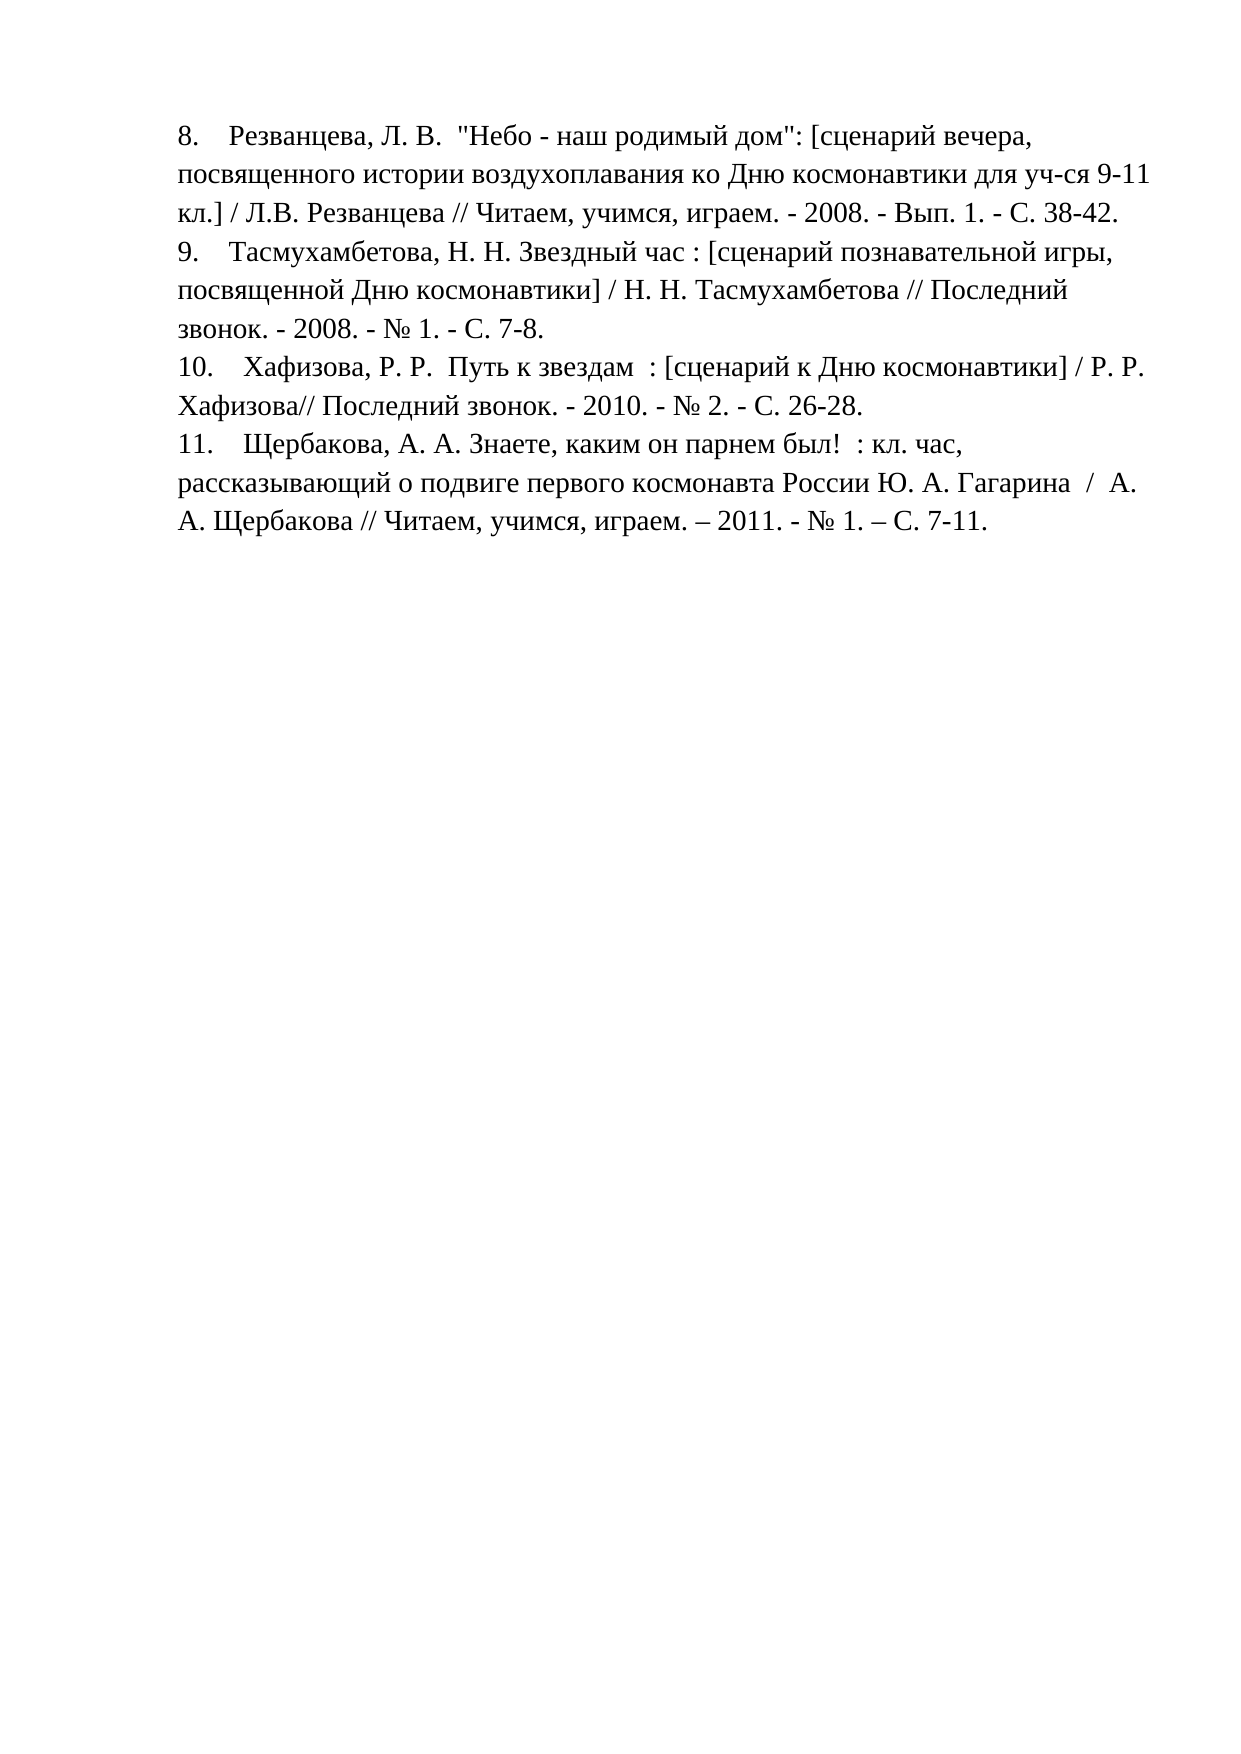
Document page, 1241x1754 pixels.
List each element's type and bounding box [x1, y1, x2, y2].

text [177, 118, 1152, 537]
